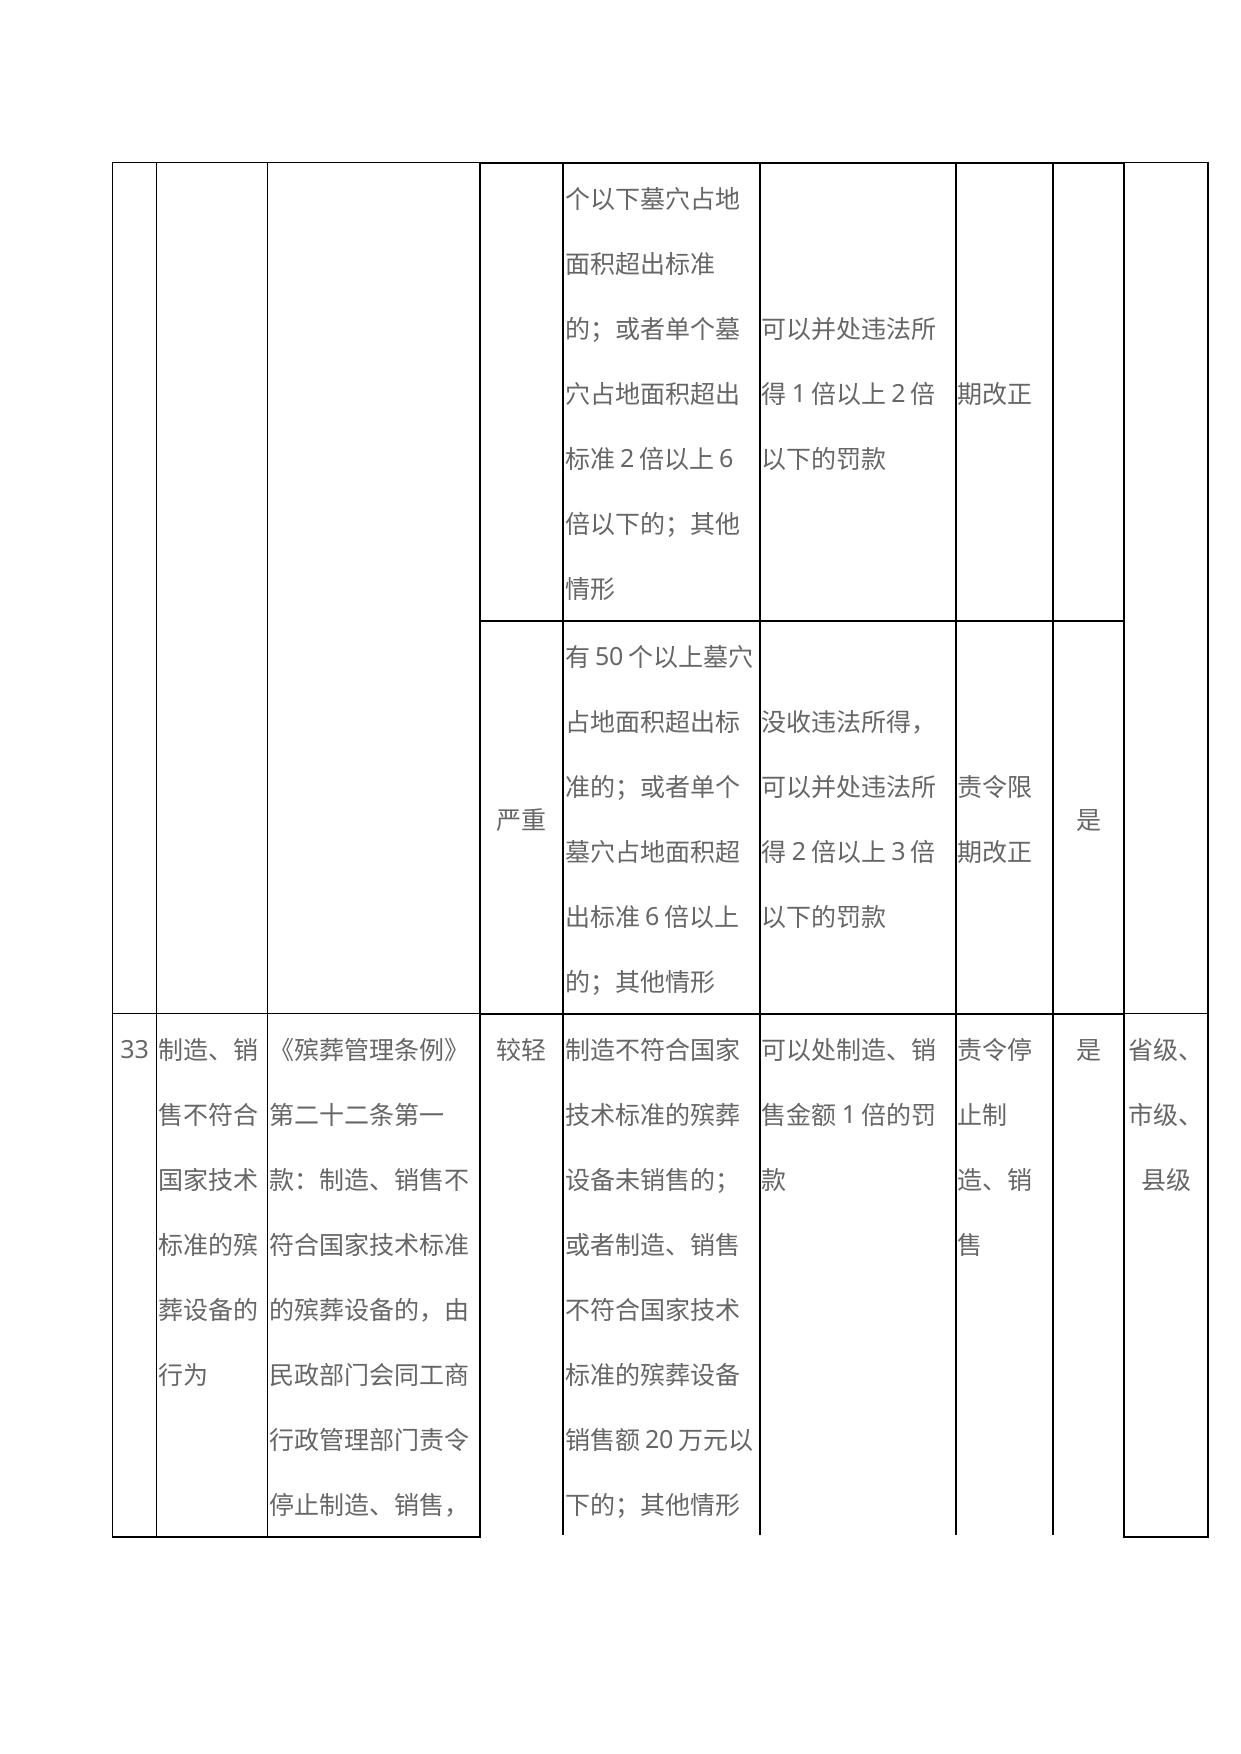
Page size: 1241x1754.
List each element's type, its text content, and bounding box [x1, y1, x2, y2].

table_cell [268, 1014, 479, 1536]
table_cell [564, 164, 759, 620]
table_cell 可以处制造、销售金额1倍的罚款 [760, 1015, 956, 1536]
table_cell 严重 [481, 622, 562, 1013]
table_cell 责令停止制造、销售 [956, 1015, 1053, 1536]
table_cell 没收违法所得，可以并处违法所得2倍以上3倍以下的罚款 [761, 622, 955, 1013]
table_cell 较轻 [481, 1015, 563, 1536]
table_cell 责令限期改正 [957, 164, 1052, 620]
table_cell 有50个以上墓穴占地面积超出标准的；或者单个墓穴占地面积超出标准6倍以上的；其他情形 [564, 622, 759, 1013]
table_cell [761, 164, 955, 620]
table_cell 省级、市级、县级 [1125, 1014, 1207, 1536]
table_cell 较重 [481, 164, 562, 620]
table_cell 是 [1053, 1015, 1123, 1536]
table_cell 是 [1054, 622, 1123, 1013]
table_cell 是 [1054, 164, 1123, 620]
table_cell 33 [113, 1014, 156, 1536]
table_cell 制造不符合国家技术标准的殡葬设备未销售的；或者制造、销售不符合国家技术标准的殡葬设备销售额20万元以下的；其他情形 [563, 1015, 760, 1536]
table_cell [157, 1014, 267, 1536]
table_cell 责令限期改正 [957, 622, 1052, 1013]
